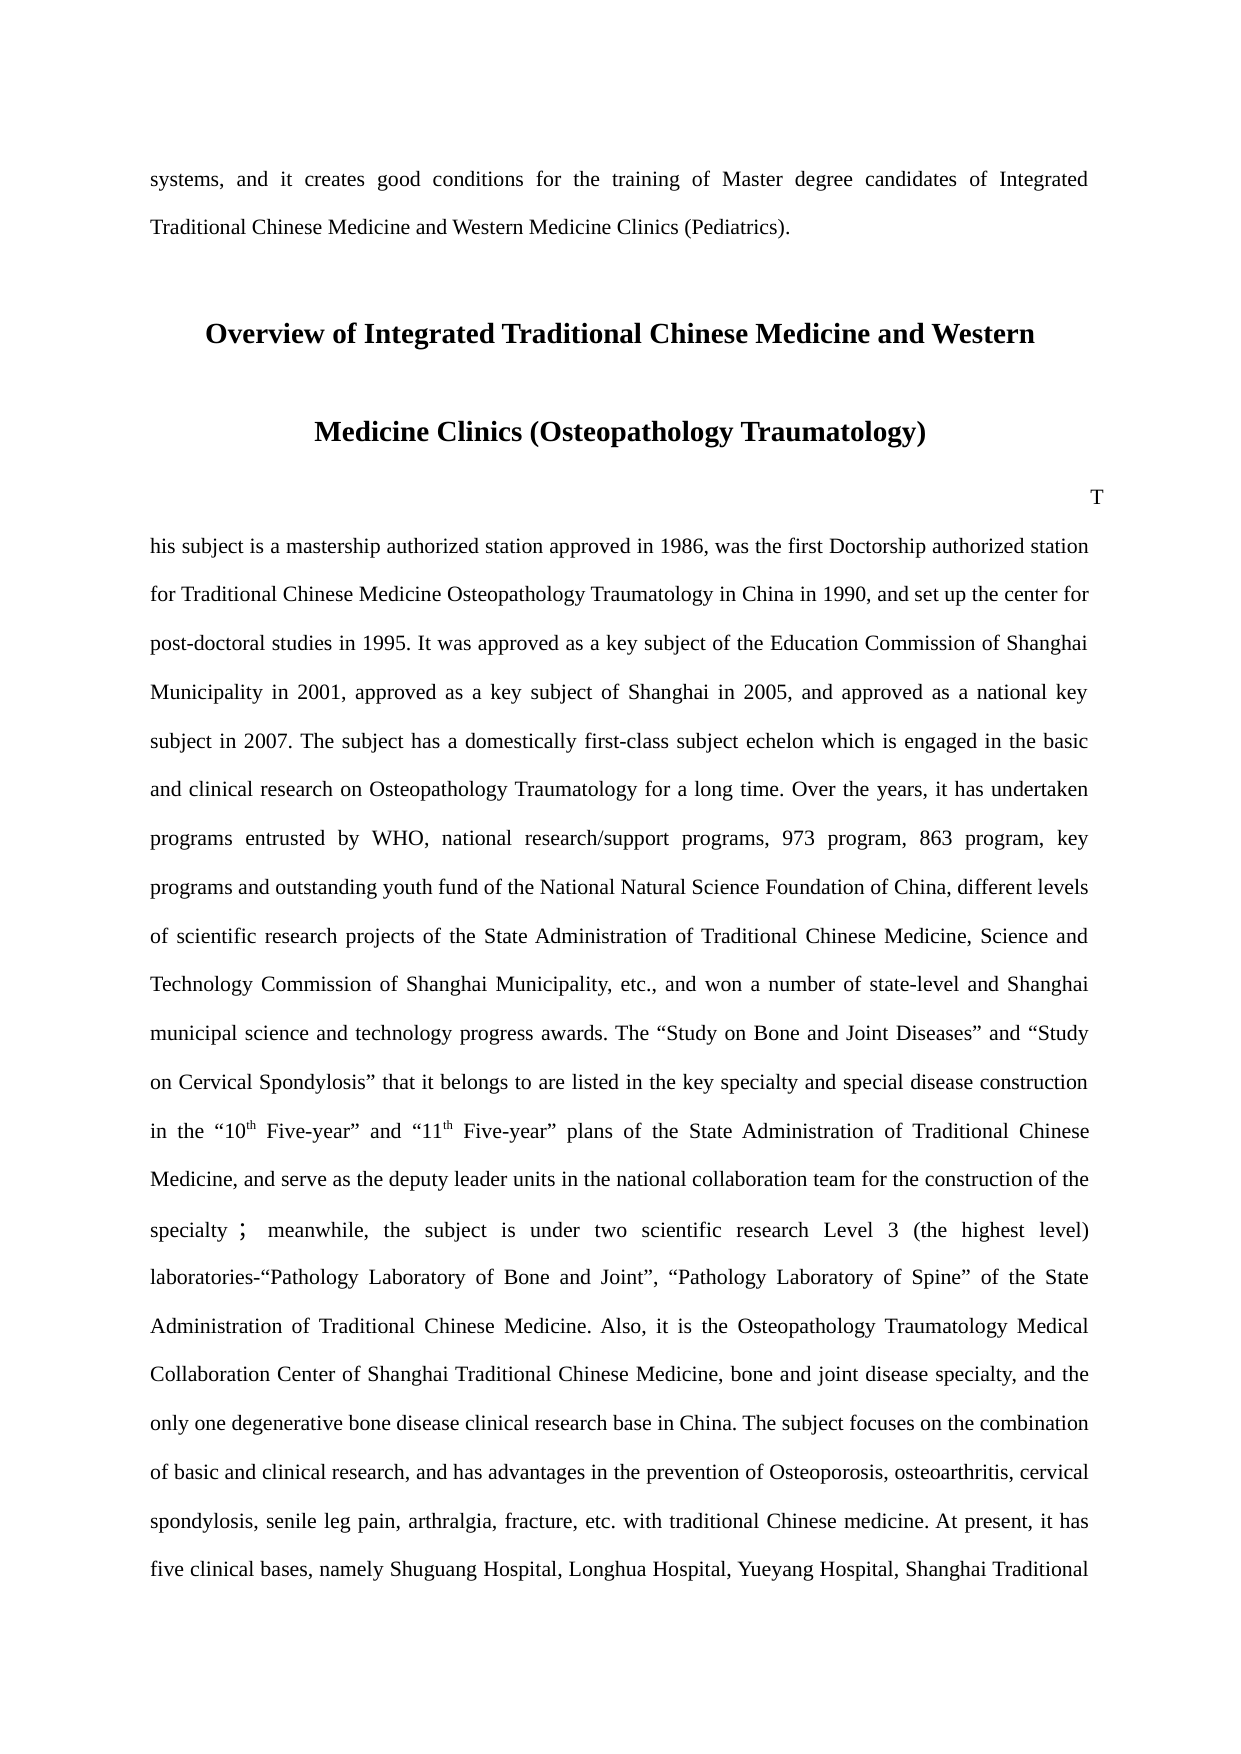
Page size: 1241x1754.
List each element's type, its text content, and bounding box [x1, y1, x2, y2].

text Overview of Integrated Traditional Chinese Medicine and Western Medicine Clinics (Osteopathology Traumatology) [150, 301, 1090, 463]
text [150, 162, 1090, 243]
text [150, 480, 1090, 1585]
